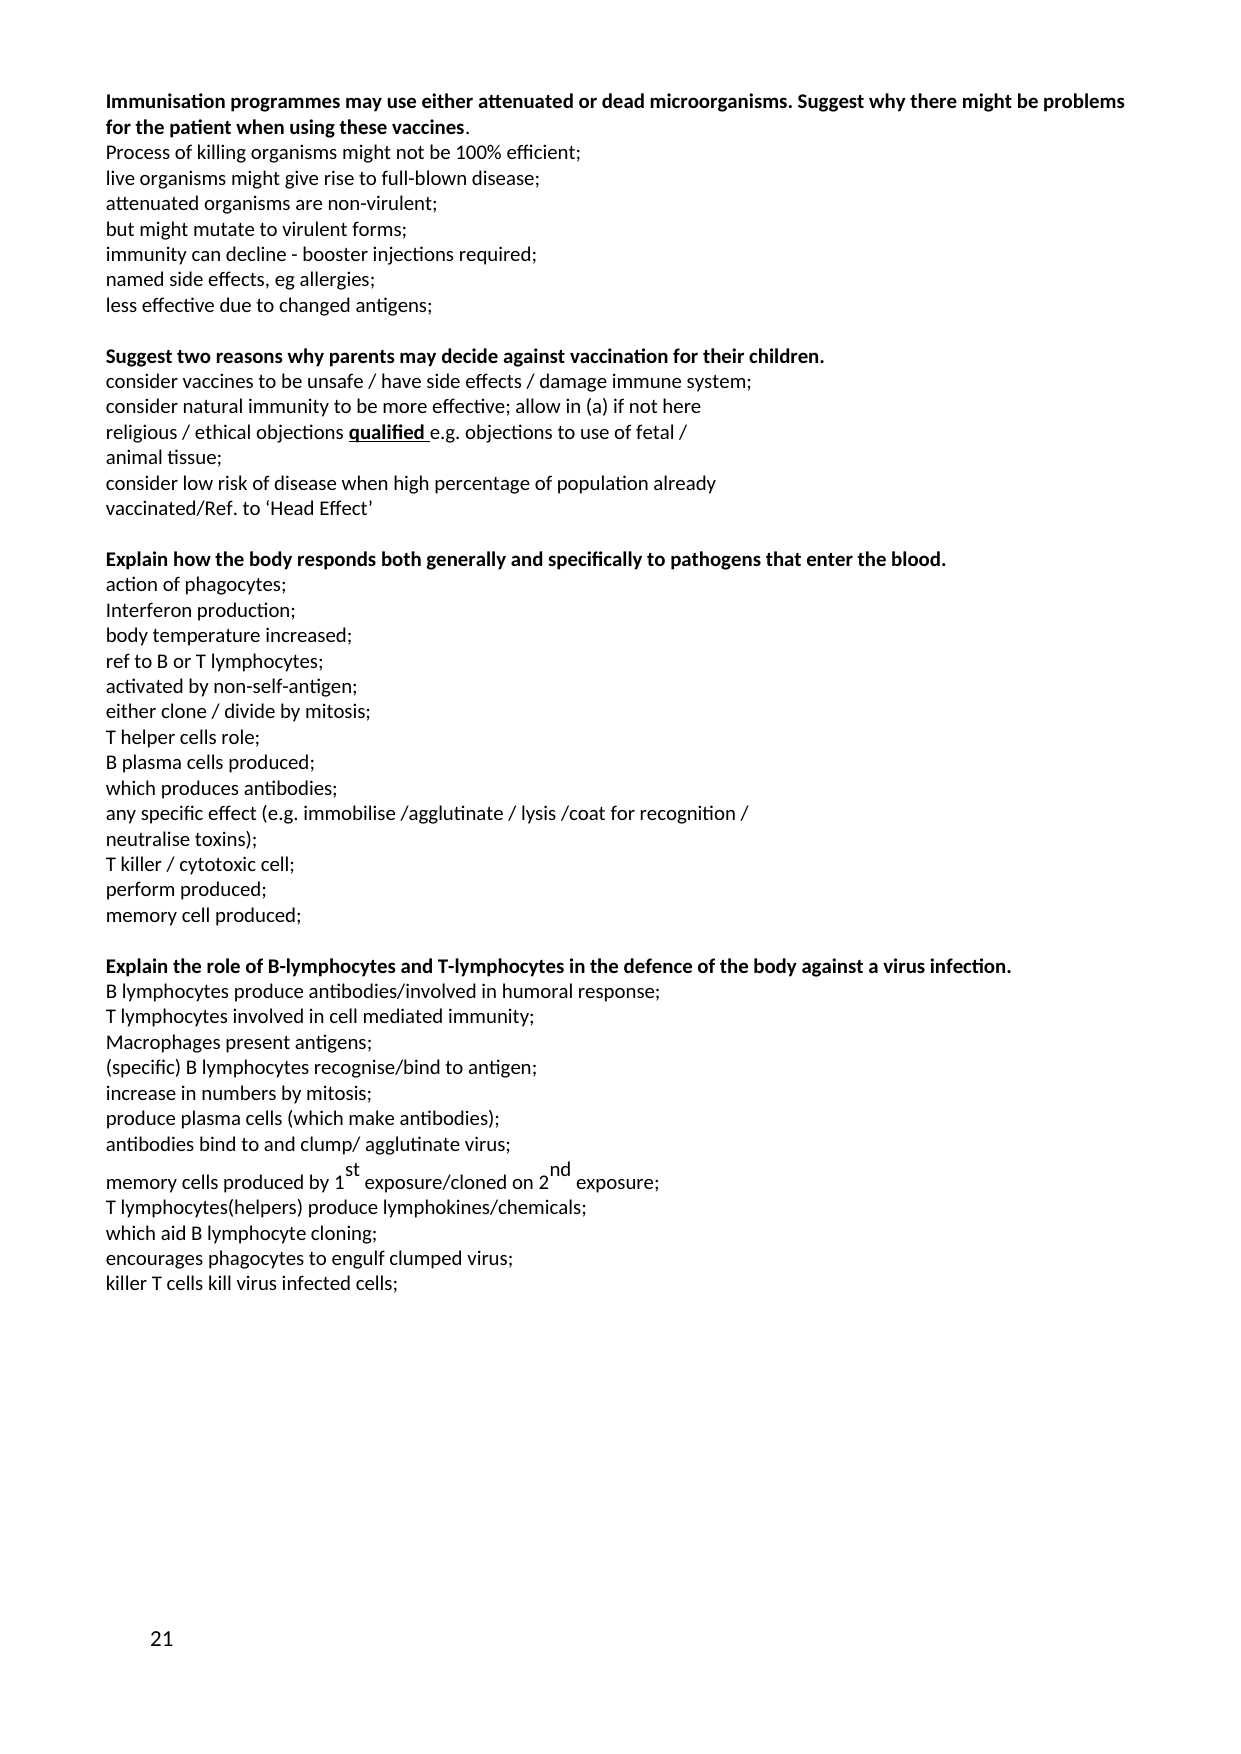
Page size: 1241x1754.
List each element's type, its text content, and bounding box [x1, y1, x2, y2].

text Immunisation programmes may use either attenuated or dead microorganisms. Suggest why there might be problems for the patient when using these vaccines. [106, 89, 1139, 139]
text action of phagocytes; Interferon production; body temperature increased; ref to B or T lymphocytes; activated by non-self-antigen; either clone / divide by mitosis; T helper cells role; B plasma cells produced; which produces antibodies; any specific effect (e.g. immobilise /agglutinate / lysis /coat for recognition / neutralise toxins); T killer / cytotoxic cell; perform produced; memory cell produced; [106, 572, 1139, 927]
text Suggest two reasons why parents may decide against vaccination for their children. [106, 343, 1139, 368]
text Process of killing organisms might not be 100% efficient; live organisms might give rise to full-blown disease; attenuated organisms are non-virulent; but might mutate to virulent forms; immunity can decline - booster injections required; named side effects, eg allergies; less effective due to changed antigens; [106, 139, 1139, 317]
text Explain the role of B-lymphocytes and T-lymphocytes in the defence of the body against a virus infection. [106, 953, 1139, 978]
text consider vaccines to be unsafe / have side effects / damage immune system; consider natural immunity to be more effective; allow in (a) if not here religious / ethical objections qualified e.g. objections to use of fetal / animal tissue; consider low risk of disease when high percentage of population already vaccinated/Ref. to ‘Head Effect’ [106, 368, 1139, 521]
text Explain how the body responds both generally and specifically to pathogens that enter the blood. [106, 546, 1139, 572]
text B lymphocytes produce antibodies/involved in humoral response; T lymphocytes involved in cell mediated immunity; Macrophages present antigens; (specific) B lymphocytes recognise/bind to antigen; increase in numbers by mitosis; produce plasma cells (which make antibodies); antibodies bind to and clump/ agglutinate virus; memory cells produced by 1st exposure/cloned on 2nd exposure; T lymphocytes(helpers) produce lymphokines/chemicals; which aid B lymphocyte cloning; encourages phagocytes to engulf clumped virus; killer T cells kill virus infected cells; [106, 978, 1139, 1296]
